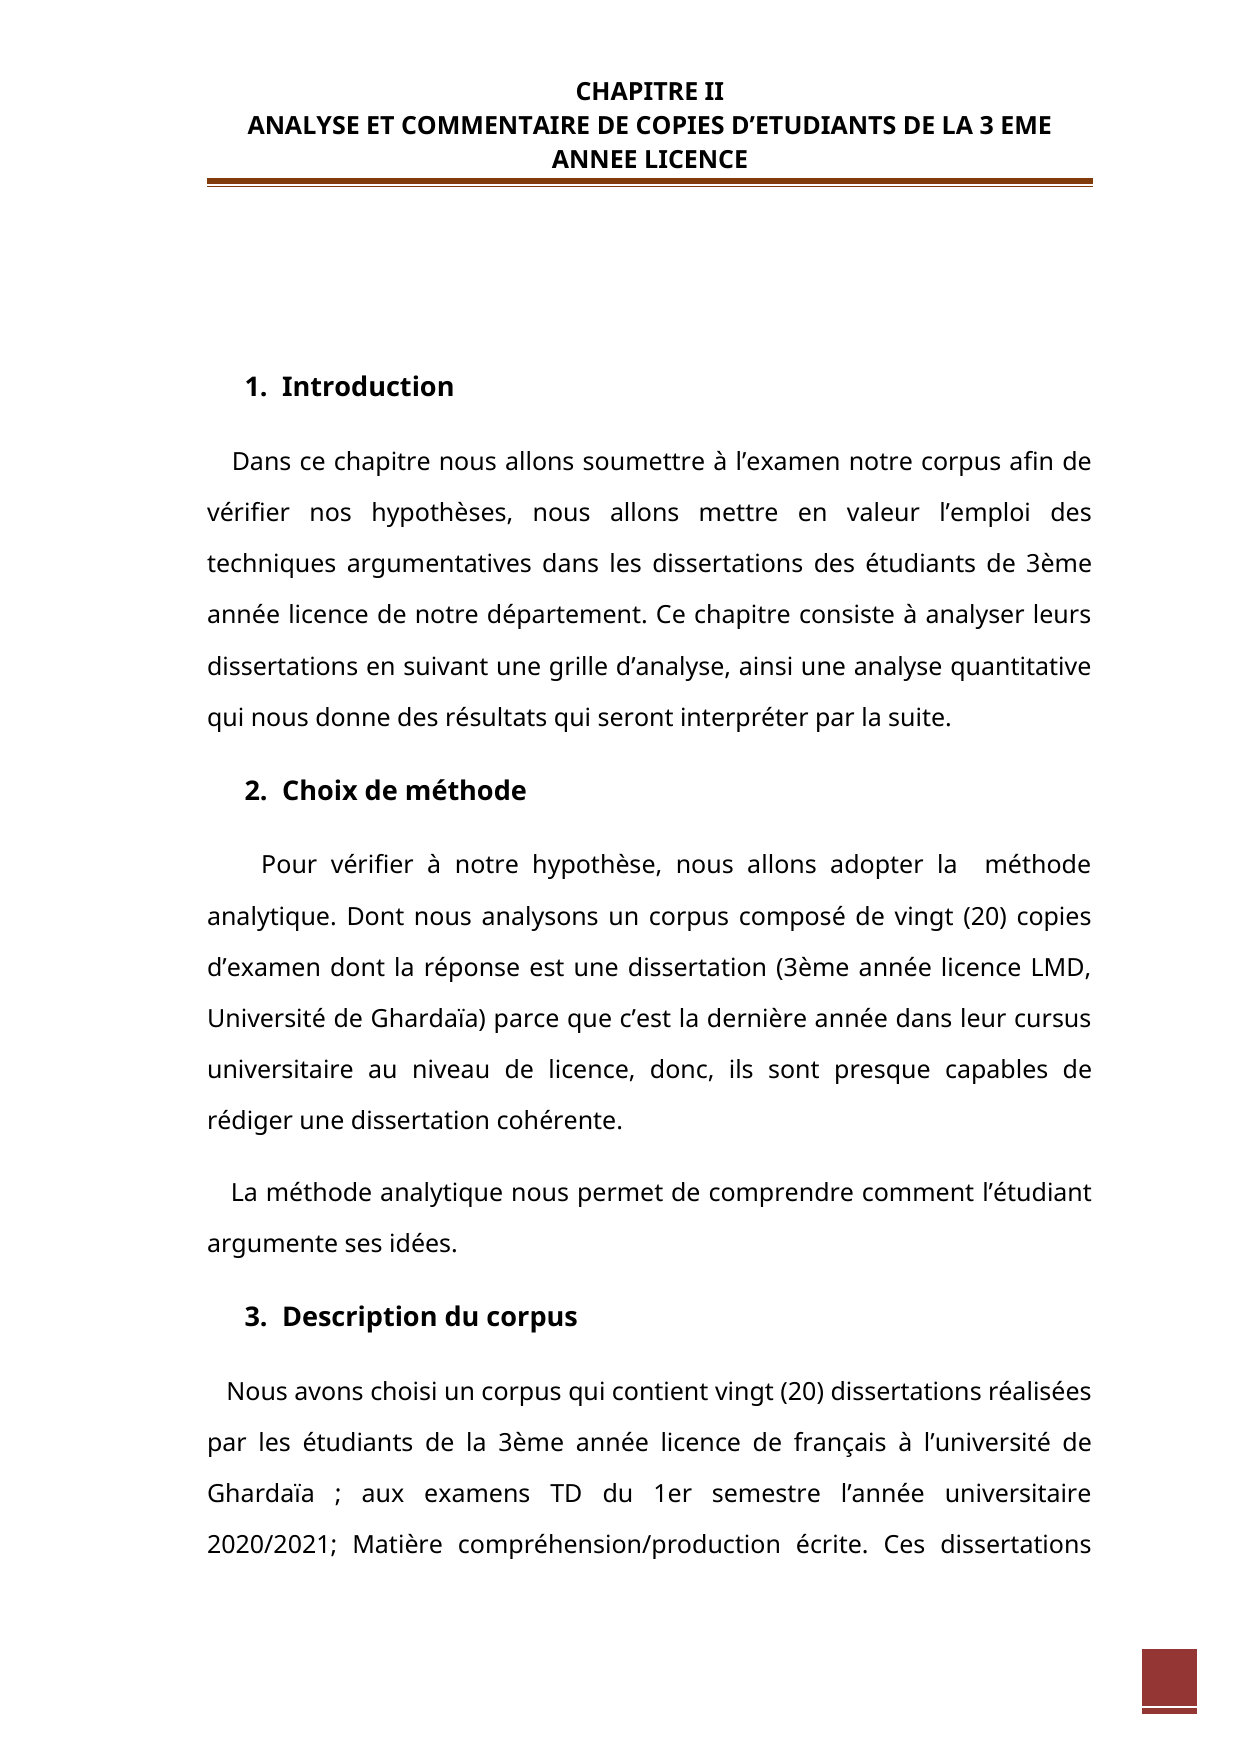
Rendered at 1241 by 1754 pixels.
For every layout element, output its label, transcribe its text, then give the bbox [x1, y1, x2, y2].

text Dans ce chapitre nous allons soumettre à l’examen notre corpus afin de vérifier nos hypothèses, nous allons mettre en valeur l’emploi des techniques argumentatives dans les dissertations des étudiants de 3ème année licence de notre département. Ce chapitre consiste à analyser leurs dissertations en suivant une grille d’analyse, ainsi une analyse quantitative qui nous donne des résultats qui seront interpréter par la suite. [207, 444, 1093, 733]
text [207, 1373, 1093, 1561]
text La méthode analytique nous permet de comprendre comment l’étudiant argumente ses idées. [207, 1174, 1093, 1259]
list Description du corpus [244, 1297, 1093, 1334]
text Pour vérifier à notre hypothèse, nous allons adopter la méthode analytique. Dont nous analysons un corpus composé de vingt (20) copies d’examen dont la réponse est une dissertation (3ème année licence LMD, Université de Ghardaïa) parce que c’est la dernière année dans leur cursus universitaire au niveau de licence, donc, ils sont presque capables de rédiger une dissertation cohérente. [207, 847, 1093, 1136]
list Choix de méthode [244, 771, 1093, 808]
list Introduction [244, 368, 1093, 405]
